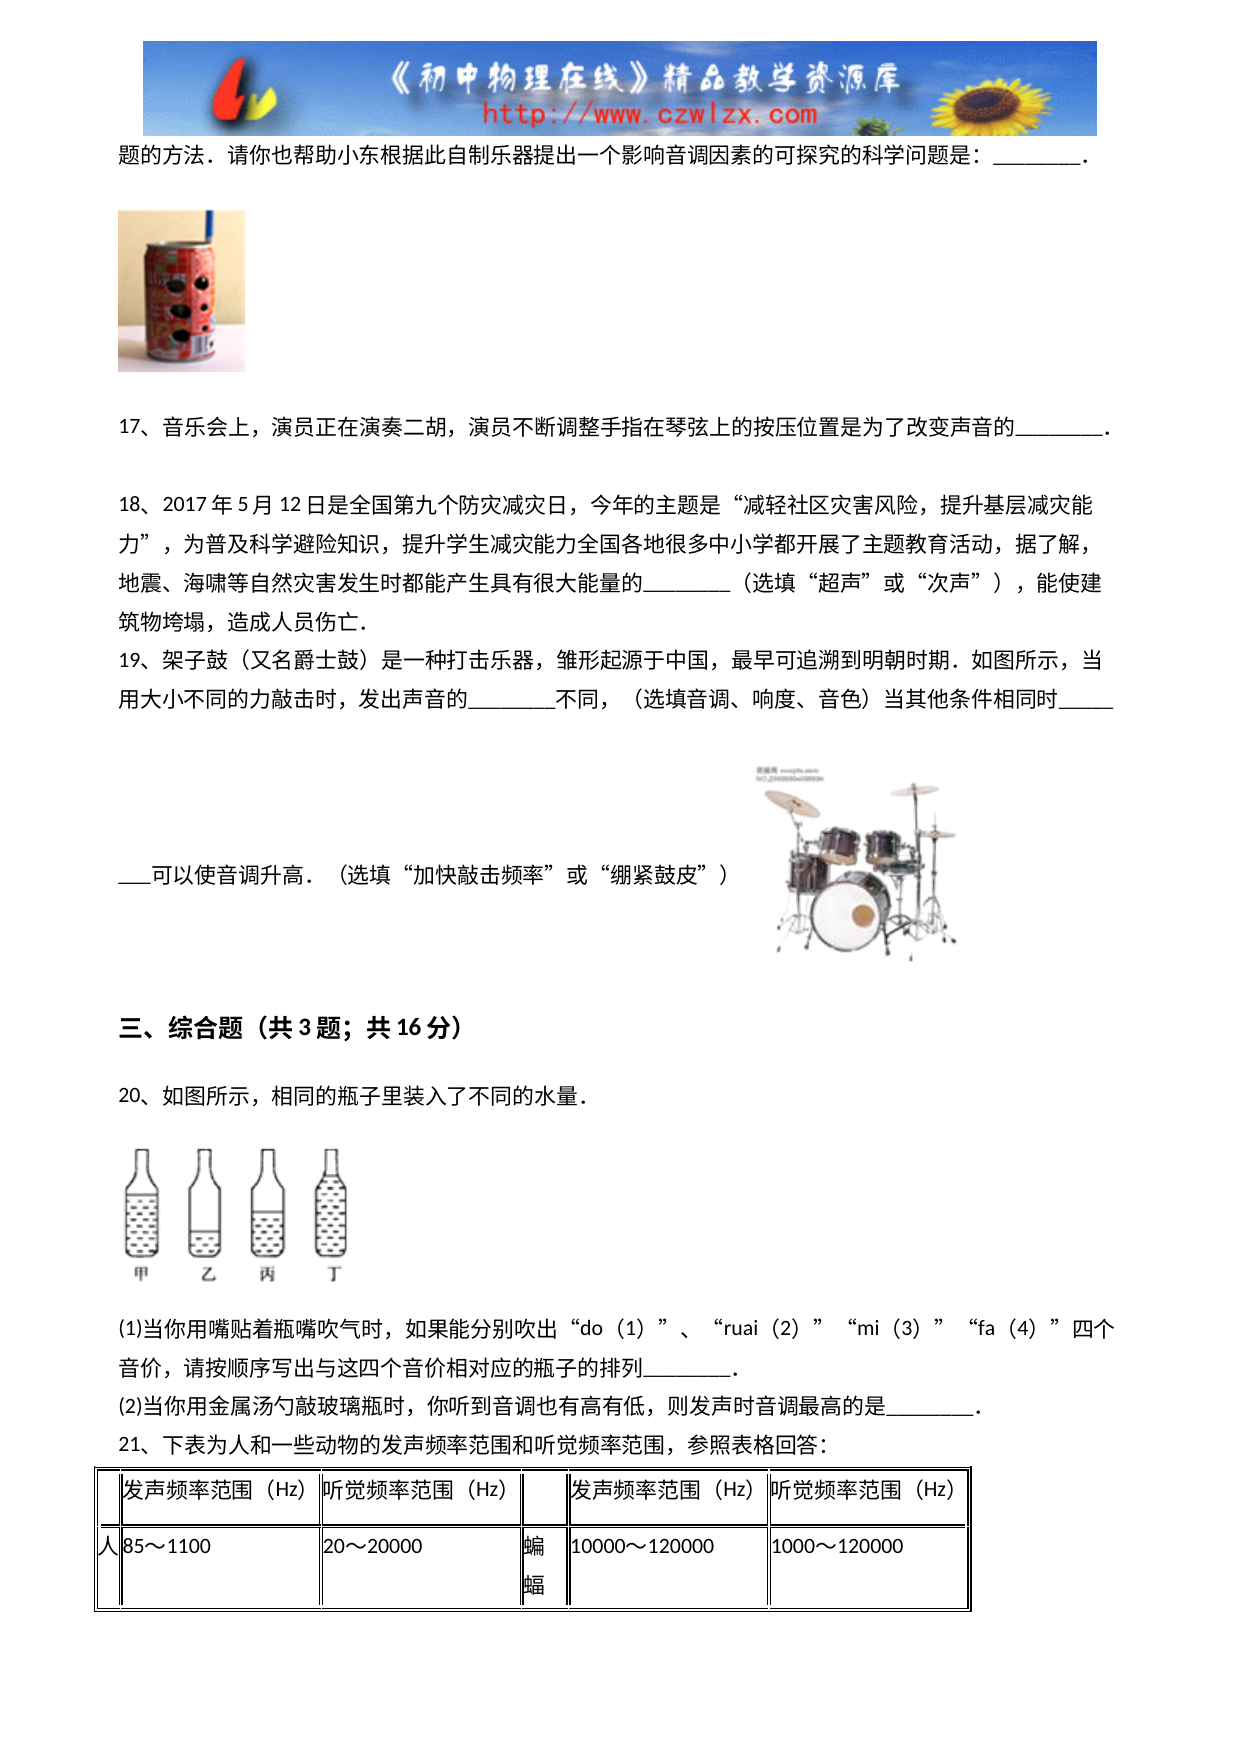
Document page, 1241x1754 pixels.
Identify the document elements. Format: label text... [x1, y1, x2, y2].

table_cell 1000～120000 [769, 1524, 968, 1608]
table_cell 10000～120000 [569, 1524, 769, 1608]
text (2)当你用金属汤勺敲玻璃瓶时，你听到音调也有高有低，则发声时音调最高的是________． [118, 1389, 1122, 1421]
table_header [522, 1471, 568, 1524]
table_cell 蝙蝠 [522, 1528, 568, 1608]
table_header 听觉频率范围（Hz） [769, 1470, 967, 1524]
text 17、音乐会上，演员正在演奏二胡，演员不断调整手指在琴弦上的按压位置是为了改变声音的________． [118, 410, 1122, 481]
table_header [96, 1468, 121, 1524]
table_cell 85～1100 [121, 1528, 321, 1608]
table_cell 20～20000 [321, 1524, 522, 1608]
picture [143, 41, 1097, 136]
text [118, 138, 1122, 404]
picture [118, 1143, 353, 1288]
text 三、综合题（共3题；共16分） [118, 994, 1122, 1059]
table_header 发声频率范围（Hz） [121, 1471, 321, 1524]
text (1)当你用嘴贴着瓶嘴吹气时，如果能分别吹出“do（1）”、“ruai（2）”“mi（3）”“fa（4）”四个音价，请按顺序写出与这四个音价相对应的瓶子的排列________． [118, 1311, 1122, 1383]
text 18、2017年5月12日是全国第九个防灾减灾日，今年的主题是“减轻社区灾害风险，提升基层减灾能力”，为普及科学避险知识，提升学生减灾能力全国各地很多中小学都开展了主题教育活动，据了解，地震、海啸等自然灾害发生时都能产生具有很大能量的________（选填“超声”或“次声”），能使建筑物垮塌，造成人员伤亡． [118, 487, 1122, 637]
text 21、下表为人和一些动物的发声频率范围和听觉频率范围，参照表格回答： [118, 1428, 1122, 1460]
text 19、架子鼓（又名爵士鼓）是一种打击乐器，雏形起源于中国，最早可追溯到明朝时期．如图所示，当用大小不同的力敲击时，发出声音的________不同，（选填音调、响度、音色）当其他条件相同时________可以使音调升高．（选填“加快敲击频率”或“绷紧鼓皮”） [118, 643, 1122, 987]
table_cell 人 [98, 1524, 121, 1608]
table_header 发声频率范围（Hz） [569, 1468, 769, 1524]
picture [751, 759, 966, 965]
picture [118, 209, 250, 377]
text 20、如图所示，相同的瓶子里装入了不同的水量． [118, 1078, 1122, 1306]
table_header 听觉频率范围（Hz） [321, 1468, 522, 1524]
